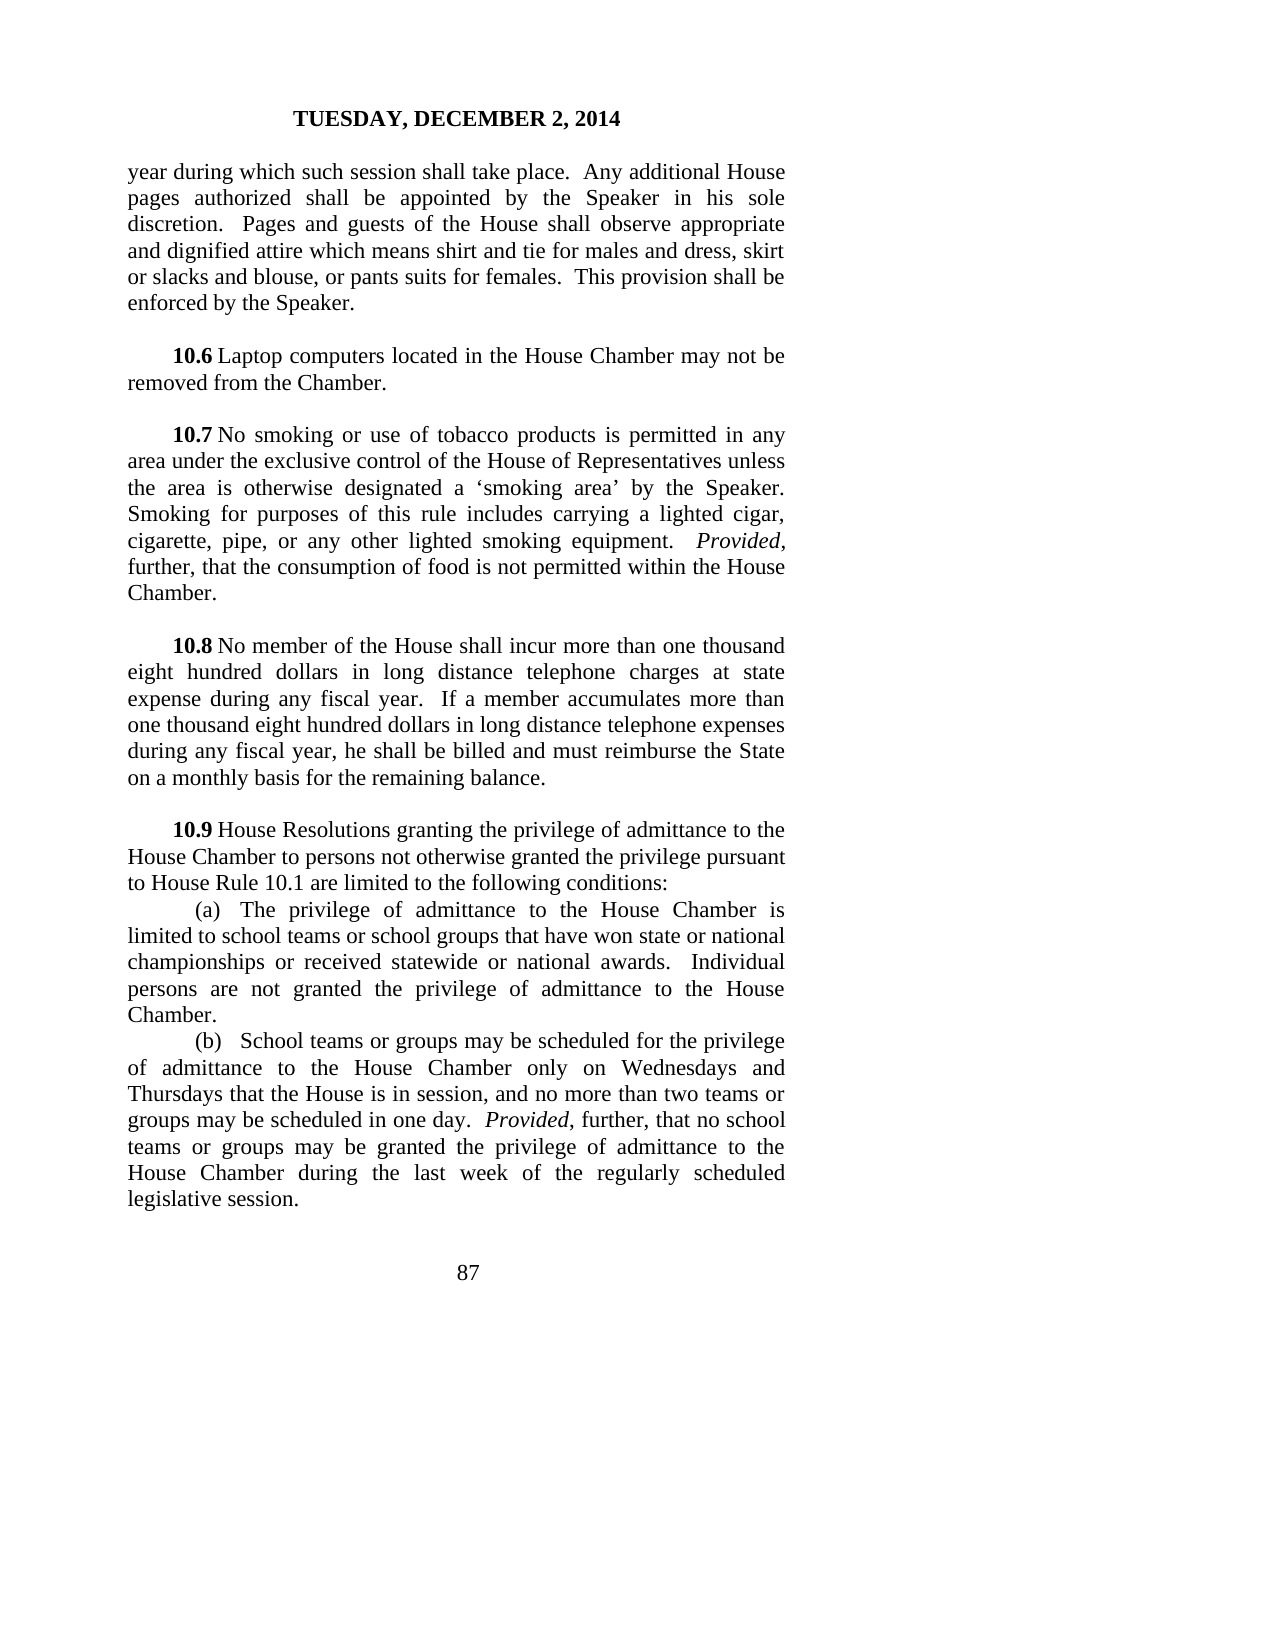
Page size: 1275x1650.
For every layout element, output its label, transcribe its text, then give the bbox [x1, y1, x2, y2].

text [127, 158, 786, 316]
text (a) The privilege of admittance to the House Chamber is limited to school teams or school groups that have won state or national championships or received statewide or national awards. Individual persons are not granted the privilege of admittance to the House Chamber. [127, 896, 786, 1027]
text 10.8 No member of the House shall incur more than one thousand eight hundred dollars in long distance telephone charges at state expense during any fiscal year. If a member accumulates more than one thousand eight hundred dollars in long distance telephone expenses during any fiscal year, he shall be billed and must reimburse the State on a monthly basis for the remaining balance. [127, 632, 786, 790]
text 10.7 No smoking or use of tobacco products is permitted in any area under the exclusive control of the House of Representatives unless the area is otherwise designated a ‘smoking area’ by the Speaker. Smoking for purposes of this rule includes carrying a lighted cigar, cigarette, pipe, or any other lighted smoking equipment. Provided, further, that the consumption of food is not permitted within the House Chamber. [127, 421, 786, 606]
text 10.9 House Resolutions granting the privilege of admittance to the House Chamber to persons not otherwise granted the privilege pursuant to House Rule 10.1 are limited to the following conditions: [127, 817, 786, 896]
text 10.6 Laptop computers located in the House Chamber may not be removed from the Chamber. [127, 342, 786, 395]
text (b) School teams or groups may be scheduled for the privilege of admittance to the House Chamber only on Wednesdays and Thursdays that the House is in session, and no more than two teams or groups may be scheduled in one day. Provided, further, that no school teams or groups may be granted the privilege of admittance to the House Chamber during the last week of the regularly scheduled legislative session. [127, 1027, 786, 1212]
